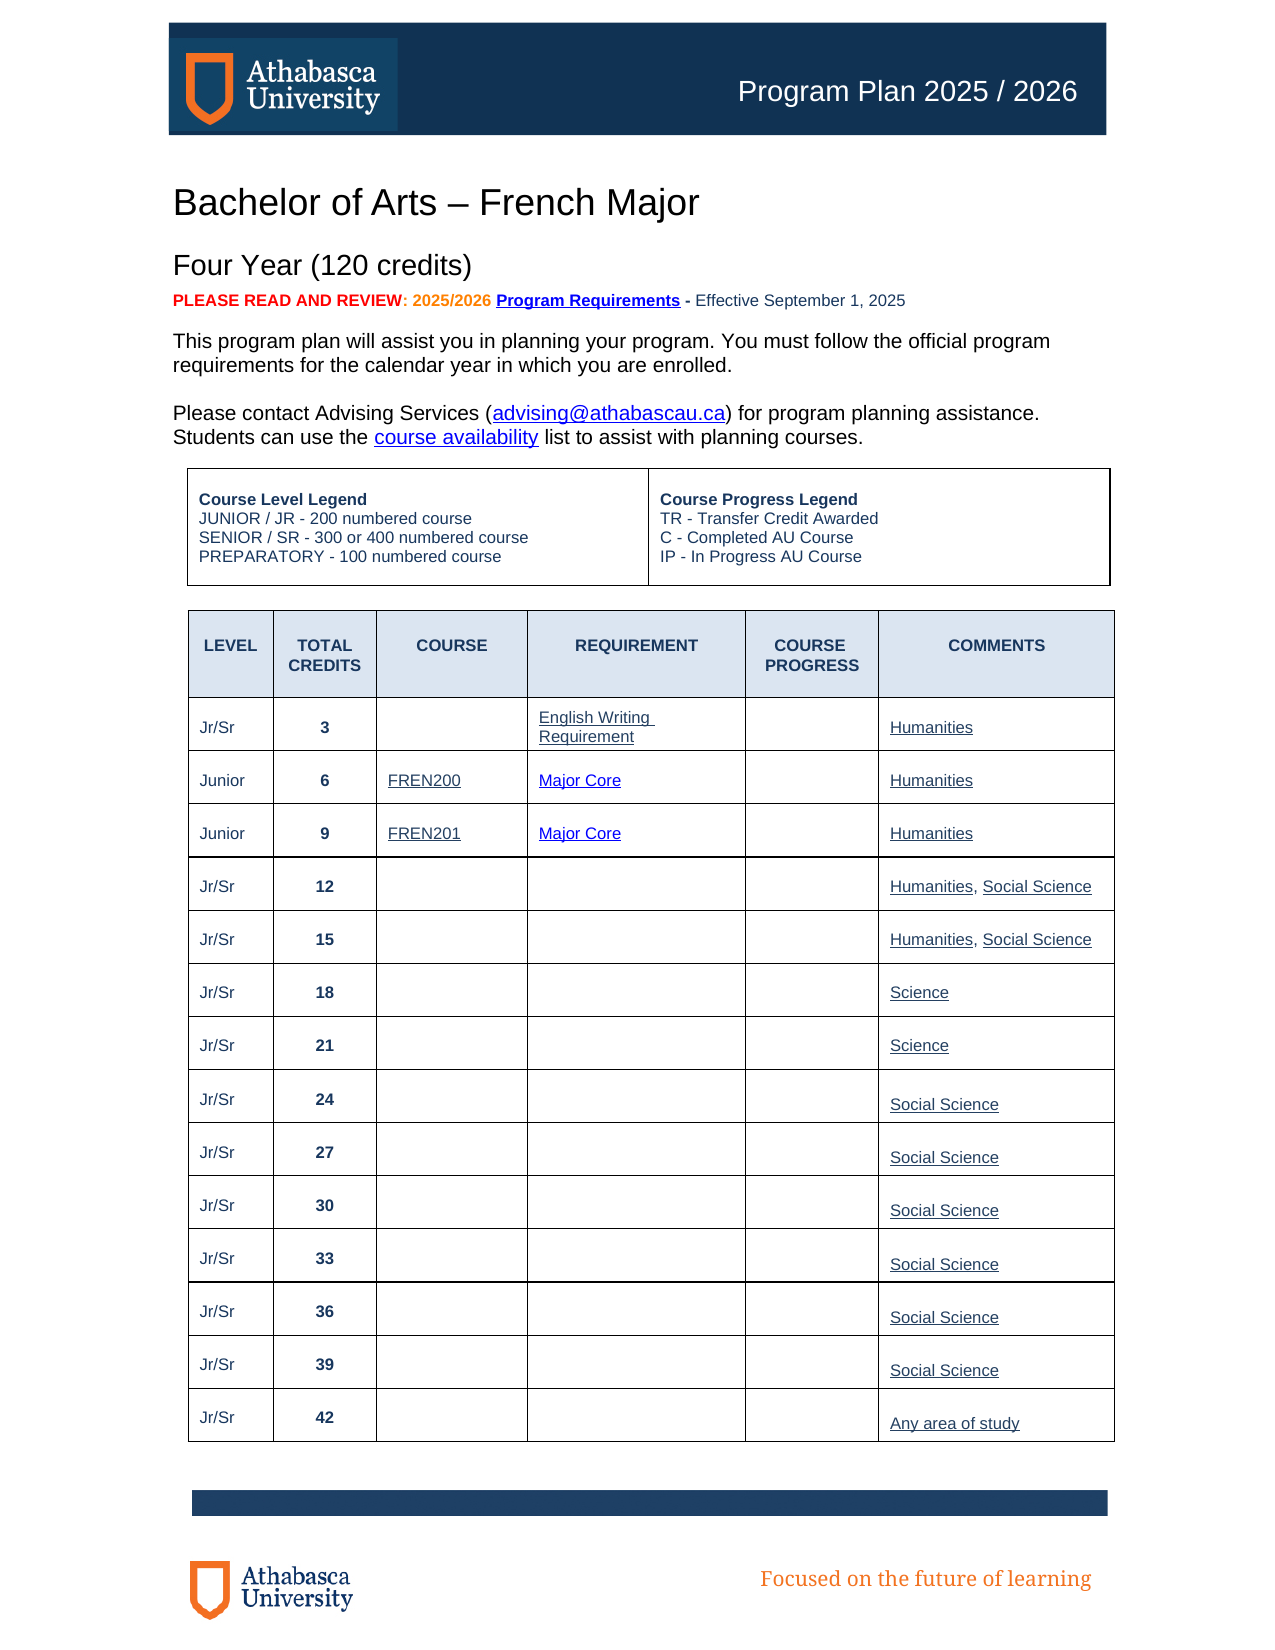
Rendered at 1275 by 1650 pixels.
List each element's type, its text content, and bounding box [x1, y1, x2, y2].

table_cell [746, 698, 878, 750]
table_cell [528, 1070, 745, 1122]
table_cell 27 [274, 1123, 376, 1175]
table_header COURSE [377, 611, 527, 697]
table_cell [528, 911, 745, 963]
table_cell 12 [274, 858, 376, 909]
subtitle Bachelor of Arts – French Major [173, 180, 1107, 223]
table_cell Junior [189, 751, 273, 803]
table_cell [377, 964, 527, 1016]
table_cell 33 [274, 1229, 376, 1281]
table_cell Jr/Sr [189, 858, 273, 909]
table_header COMMENTS [879, 611, 1114, 697]
table_cell [528, 1017, 745, 1069]
table_cell [746, 1283, 878, 1334]
table_cell [746, 858, 878, 909]
table_cell Jr/Sr [189, 698, 273, 750]
table_cell [746, 1070, 878, 1122]
table_cell 15 [274, 911, 376, 963]
text This program plan will assist you in planning your program. You must follow the official program requirements for the calendar year in which you are enrolled. Please contact Advising Services (advising@athabascau.ca) for program planning assistance. Students can use the course availability list to assist with planning courses. [173, 310, 1107, 449]
table_cell [528, 1176, 745, 1228]
table_cell Jr/Sr [189, 911, 273, 963]
table_cell Science [879, 964, 1114, 1016]
table_cell Social Science [879, 1123, 1114, 1175]
table_cell [746, 911, 878, 963]
table_cell FREN201 [377, 804, 527, 856]
table_cell [377, 1017, 527, 1069]
table_cell Social Science [879, 1070, 1114, 1122]
table_cell Social Science [879, 1283, 1114, 1334]
table_cell Jr/Sr [189, 1283, 273, 1334]
table_cell [746, 1229, 878, 1281]
table_cell Humanities [879, 751, 1114, 803]
text PLEASE READ AND REVIEW: 2025/2026 Program Requirements - Effective September 1, 2025 [173, 288, 1107, 310]
table_cell [377, 698, 527, 750]
table_cell Jr/Sr [189, 1123, 273, 1175]
table_cell [377, 1123, 527, 1175]
table_cell FREN200 [377, 751, 527, 803]
picture [192, 1490, 1108, 1516]
table_cell [746, 1176, 878, 1228]
table_cell 24 [274, 1070, 376, 1122]
table_cell [528, 1336, 745, 1388]
table_cell [746, 1017, 878, 1069]
table_cell [746, 964, 878, 1016]
table_cell [528, 858, 745, 909]
table_cell Social Science [879, 1336, 1114, 1388]
table_header COURSE PROGRESS [746, 611, 878, 697]
table_cell Jr/Sr [189, 1229, 273, 1281]
table_cell Social Science [879, 1229, 1114, 1281]
table_cell [377, 1229, 527, 1281]
table_cell 6 [274, 751, 376, 803]
table_cell Jr/Sr [189, 1070, 273, 1122]
table_cell Jr/Sr [189, 1336, 273, 1388]
table_cell [377, 911, 527, 963]
table_cell Science [879, 1017, 1114, 1069]
subtitle Four Year (120 credits) [173, 248, 1107, 282]
table_header TOTAL CREDITS [274, 611, 376, 697]
table_cell Humanities, Social Science [879, 911, 1114, 963]
table_cell [528, 964, 745, 1016]
table_cell [528, 1389, 745, 1441]
table_cell Social Science [879, 1176, 1114, 1228]
table_cell Humanities [879, 698, 1114, 750]
table_cell [377, 1070, 527, 1122]
table_cell Humanities [879, 804, 1114, 856]
table_cell 39 [274, 1336, 376, 1388]
table_cell [377, 1176, 527, 1228]
table_cell [377, 1283, 527, 1334]
table_cell Jr/Sr [189, 1176, 273, 1228]
table_header Course Level Legend JUNIOR / JR - 200 numbered course SENIOR / SR - 300 or 400 numbered course PREPARATORY - 100 numbered course [188, 469, 648, 585]
table_cell Junior [189, 804, 273, 856]
table_cell [746, 1123, 878, 1175]
table_cell 30 [274, 1176, 376, 1228]
table_cell 18 [274, 964, 376, 1016]
table_cell [746, 1389, 878, 1441]
table_cell Any area of study [879, 1389, 1114, 1441]
table_header REQUIREMENT [528, 611, 745, 697]
table_cell [746, 751, 878, 803]
table_cell Humanities, Social Science [879, 858, 1114, 909]
table_cell Major Core [528, 751, 745, 803]
picture [168, 38, 398, 131]
table_cell Jr/Sr [189, 1389, 273, 1441]
table_cell [377, 1336, 527, 1388]
table_header LEVEL [189, 611, 273, 697]
table_cell Jr/Sr [189, 1017, 273, 1069]
table_cell 3 [274, 698, 376, 750]
table_cell Jr/Sr [189, 964, 273, 1016]
table_cell [746, 804, 878, 856]
table_header Course Progress Legend TR - Transfer Credit Awarded C - Completed AU Course IP - In Progress AU Course [649, 469, 1109, 585]
table_cell [528, 1123, 745, 1175]
table_cell [746, 1336, 878, 1388]
table_cell English Writing Requirement [528, 698, 745, 750]
table_cell 21 [274, 1017, 376, 1069]
table_cell 9 [274, 804, 376, 856]
table_cell [528, 1283, 745, 1334]
table_cell 36 [274, 1283, 376, 1334]
table_cell Major Core [528, 804, 745, 856]
picture [187, 1556, 357, 1624]
table_cell [528, 1229, 745, 1281]
table_cell [377, 1389, 527, 1441]
table_cell [377, 858, 527, 909]
table_cell 42 [274, 1389, 376, 1441]
